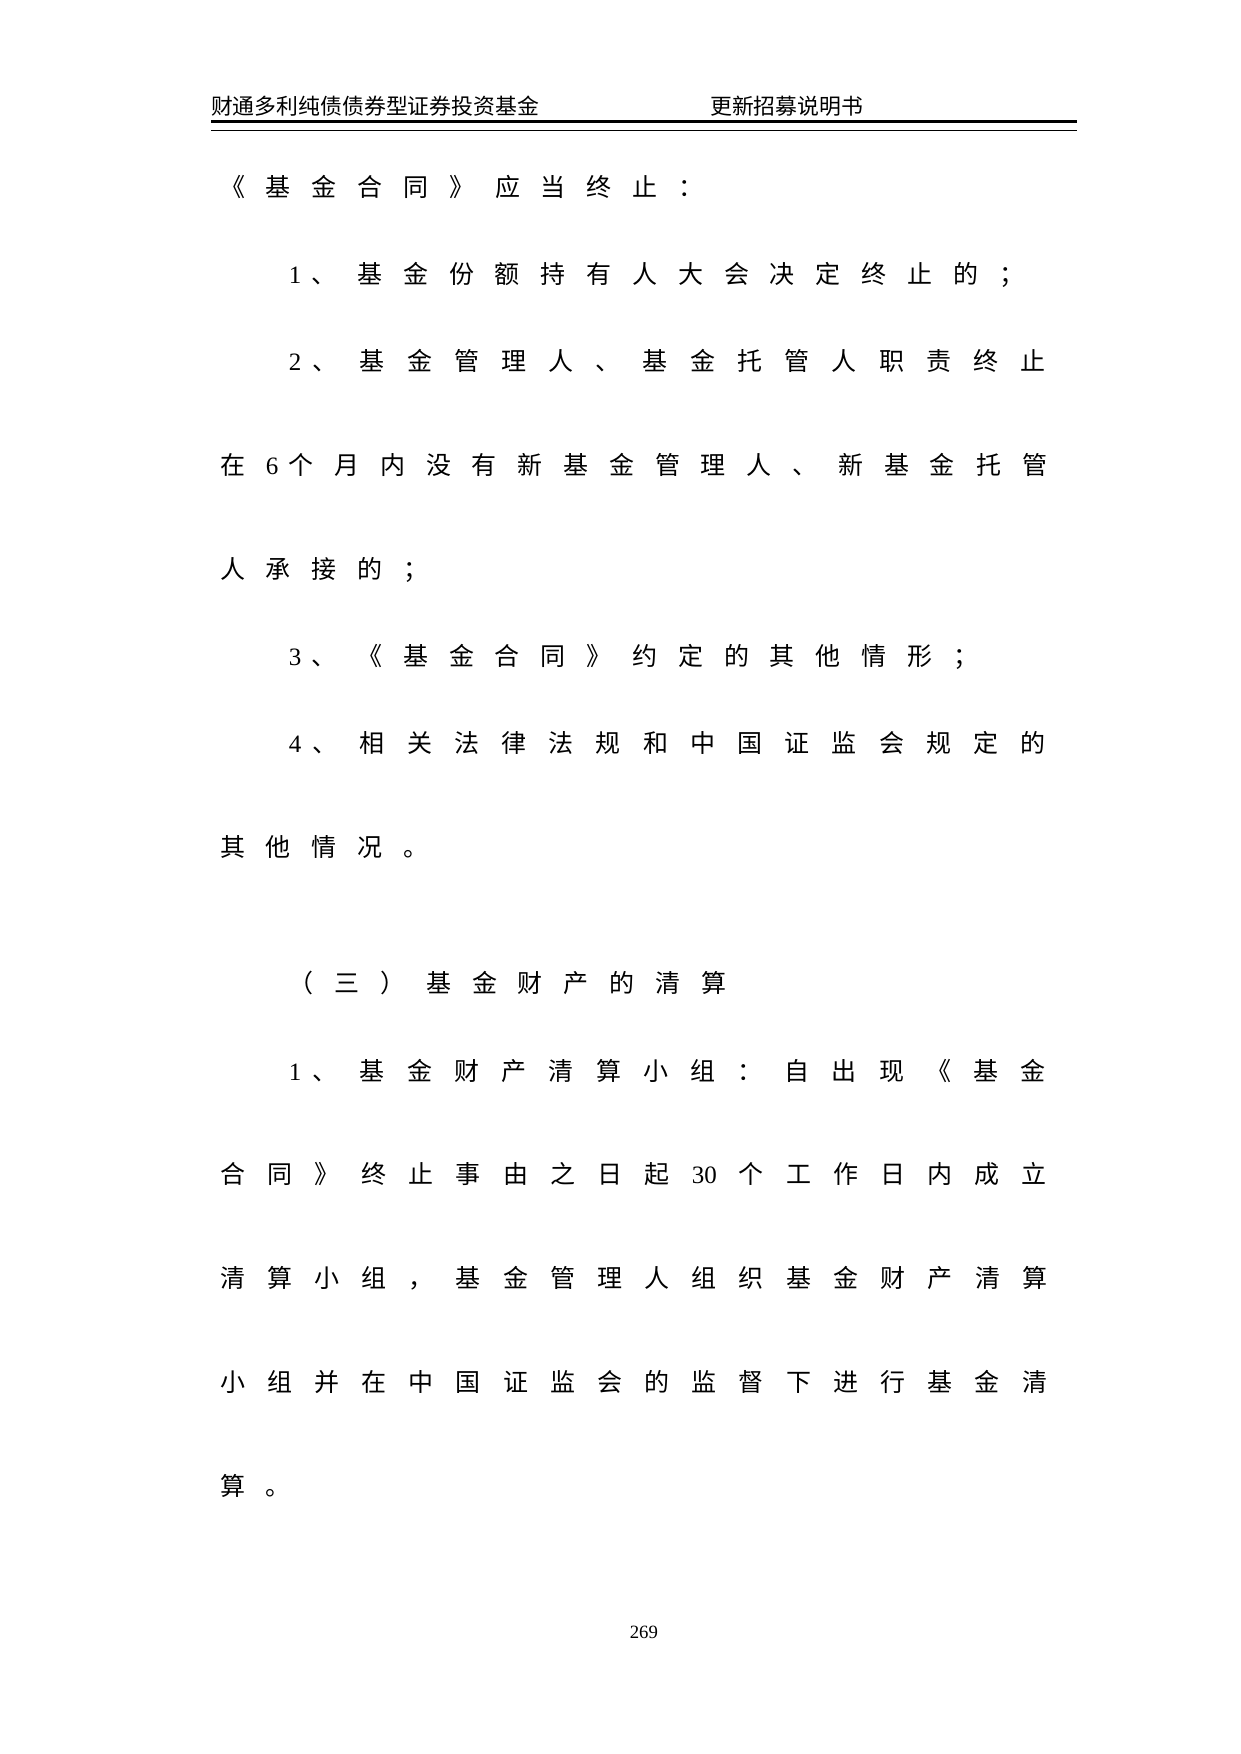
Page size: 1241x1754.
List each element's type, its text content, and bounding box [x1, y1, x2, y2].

text 2、基金管理人、基金托管人职责终止，在6个月内没有新基金管理人、新基金托管人承接的； [220, 325, 1068, 602]
text 3、《基金合同》约定的其他情形； [220, 620, 1068, 689]
text 1、基金份额持有人大会决定终止的； [220, 238, 1068, 307]
text 4、相关法律法规和中国证监会规定的其他情况。 [220, 707, 1068, 880]
text 1、基金财产清算小组：自出现《基金合同》终止事由之日起30个工作日内成立清算小组，基金管理人组织基金财产清算小组并在中国证监会的监督下进行基金清算。 [220, 1035, 1068, 1519]
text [220, 151, 1068, 220]
text （三）基金财产的清算 [220, 947, 1068, 1017]
